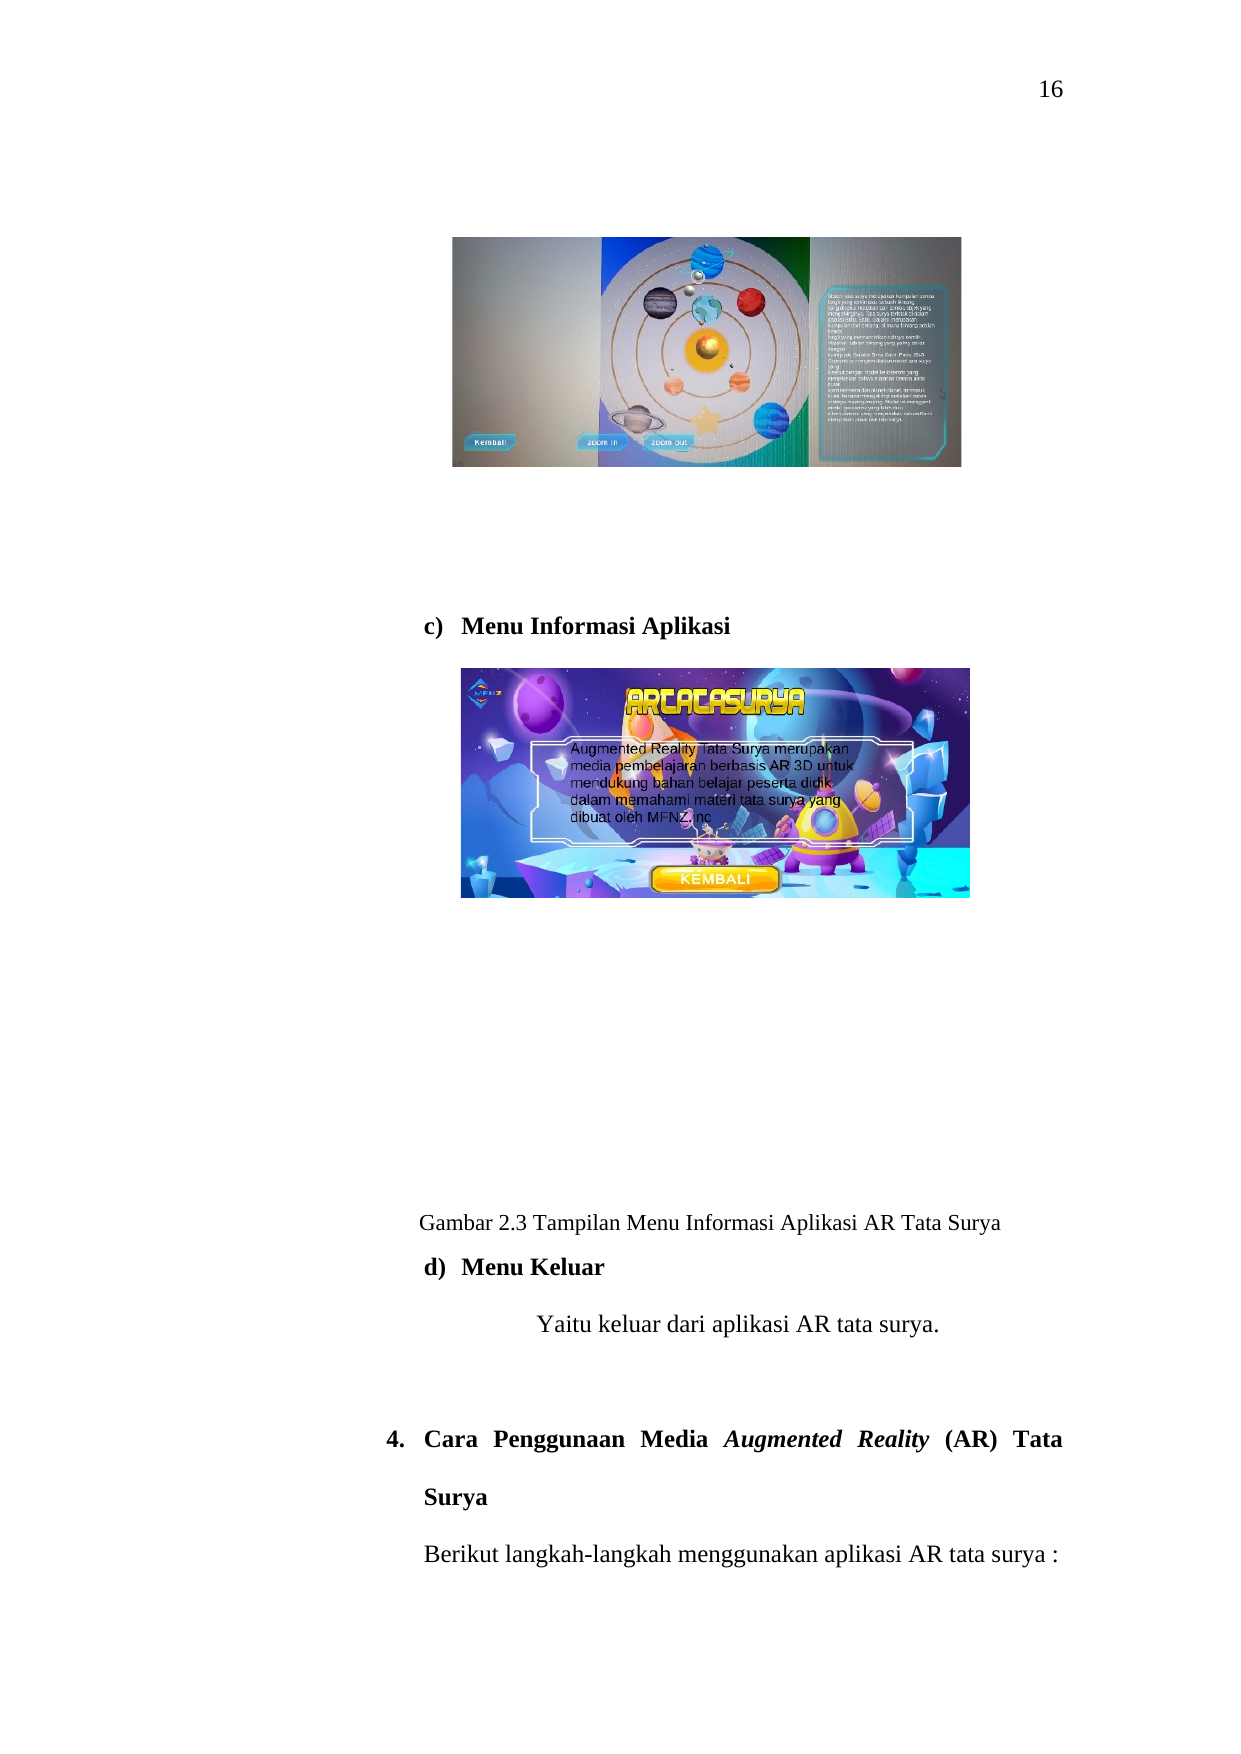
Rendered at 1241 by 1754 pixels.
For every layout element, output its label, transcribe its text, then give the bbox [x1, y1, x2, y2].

list Menu Informasi Aplikasi [424, 611, 1063, 639]
list Yaitu keluar dari aplikasi AR tata surya. [461, 1309, 1063, 1338]
list Menu Keluar [424, 1252, 1063, 1280]
picture [452, 237, 962, 467]
list Berikut langkah-langkah menggunakan aplikasi AR tata surya : [424, 1539, 1063, 1568]
picture [460, 668, 970, 898]
list Cara Penggunaan Media Augmented Reality (AR) Tata Surya [386, 1424, 1063, 1510]
